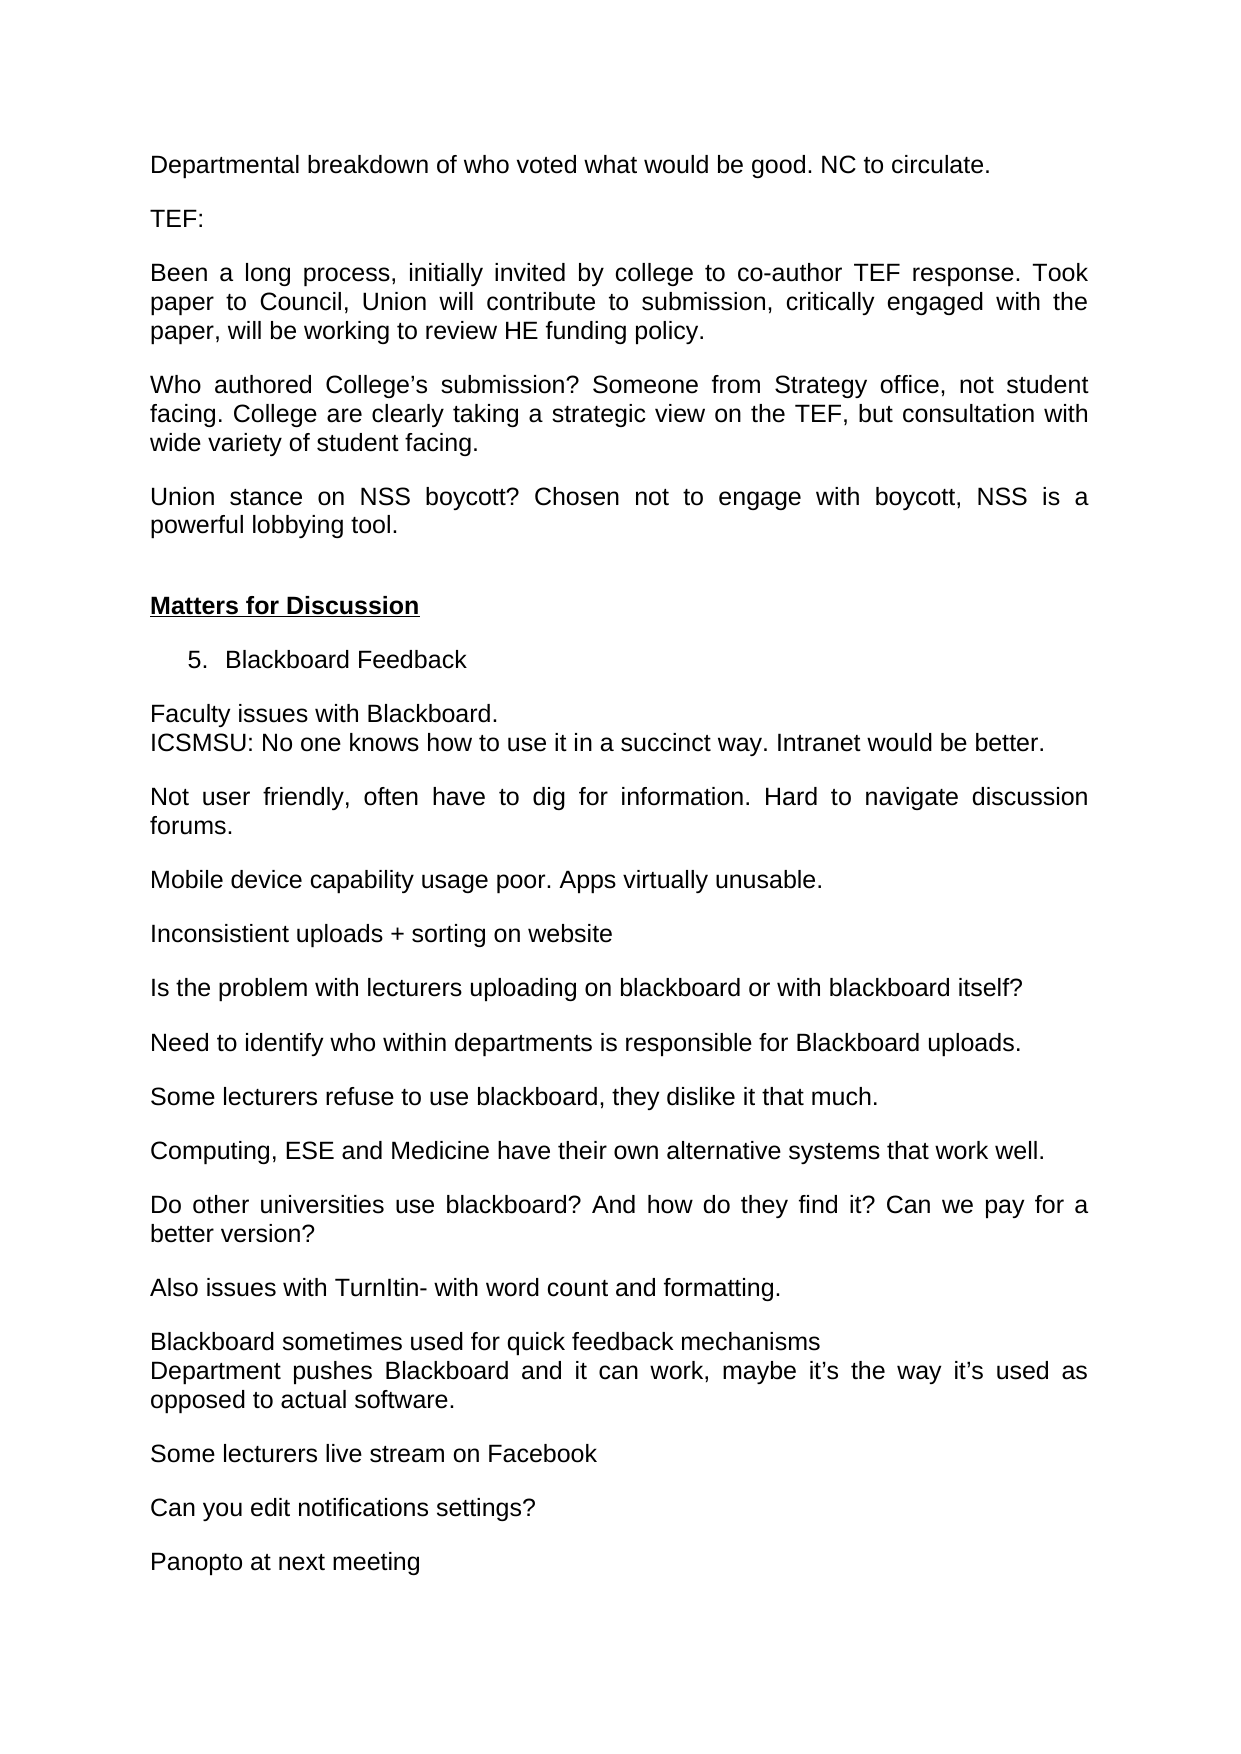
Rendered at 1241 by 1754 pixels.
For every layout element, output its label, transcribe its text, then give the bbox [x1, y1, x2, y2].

text Do other universities use blackboard? And how do they find it? Can we pay for a better version? [150, 1190, 1090, 1248]
text Need to identify who within departments is responsible for Blackboard uploads. [150, 1028, 1090, 1056]
text Can you edit notifications settings? [150, 1493, 1090, 1522]
text Been a long process, initially invited by college to co-author TEF response. Took paper to Council, Union will contribute to submission, critically engaged with the paper, will be working to review HE funding policy. [150, 258, 1090, 344]
text Also issues with TurnItin- with word count and formatting. [150, 1273, 1090, 1302]
text ICSMSU: No one knows how to use it in a succinct way. Intranet would be better. [150, 728, 1090, 757]
text Some lecturers live stream on Facebook [150, 1439, 1090, 1468]
text Inconsistient uploads + sorting on website [150, 919, 1090, 948]
text Some lecturers refuse to use blackboard, they dislike it that much. [150, 1082, 1090, 1111]
text Not user friendly, often have to dig for information. Hard to navigate discussion forums. [150, 782, 1090, 840]
text TEF: [150, 204, 1090, 233]
text Union stance on NSS boycott? Chosen not to engage with boycott, NSS is a powerful lobbying tool. [150, 482, 1090, 539]
text Department pushes Blackboard and it can work, maybe it’s the way it’s used as opposed to actual software. [150, 1356, 1090, 1413]
text Computing, ESE and Medicine have their own alternative systems that work well. [150, 1136, 1090, 1165]
list Blackboard Feedback [187, 645, 1090, 674]
text Faculty issues with Blackboard. [150, 699, 1090, 728]
text Panopto at next meeting [150, 1547, 1090, 1576]
text Who authored College’s submission? Someone from Strategy office, not student facing. College are clearly taking a strategic view on the TEF, but consultation with wide variety of student facing. [150, 370, 1090, 456]
text Blackboard sometimes used for quick feedback mechanisms [150, 1327, 1090, 1356]
text Matters for Discussion [150, 591, 1090, 620]
text Is the problem with lecturers uploading on blackboard or with blackboard itself? [150, 973, 1090, 1002]
text Mobile device capability usage poor. Apps virtually unusable. [150, 865, 1090, 894]
text Departmental breakdown of who voted what would be good. NC to circulate. [150, 150, 1090, 179]
